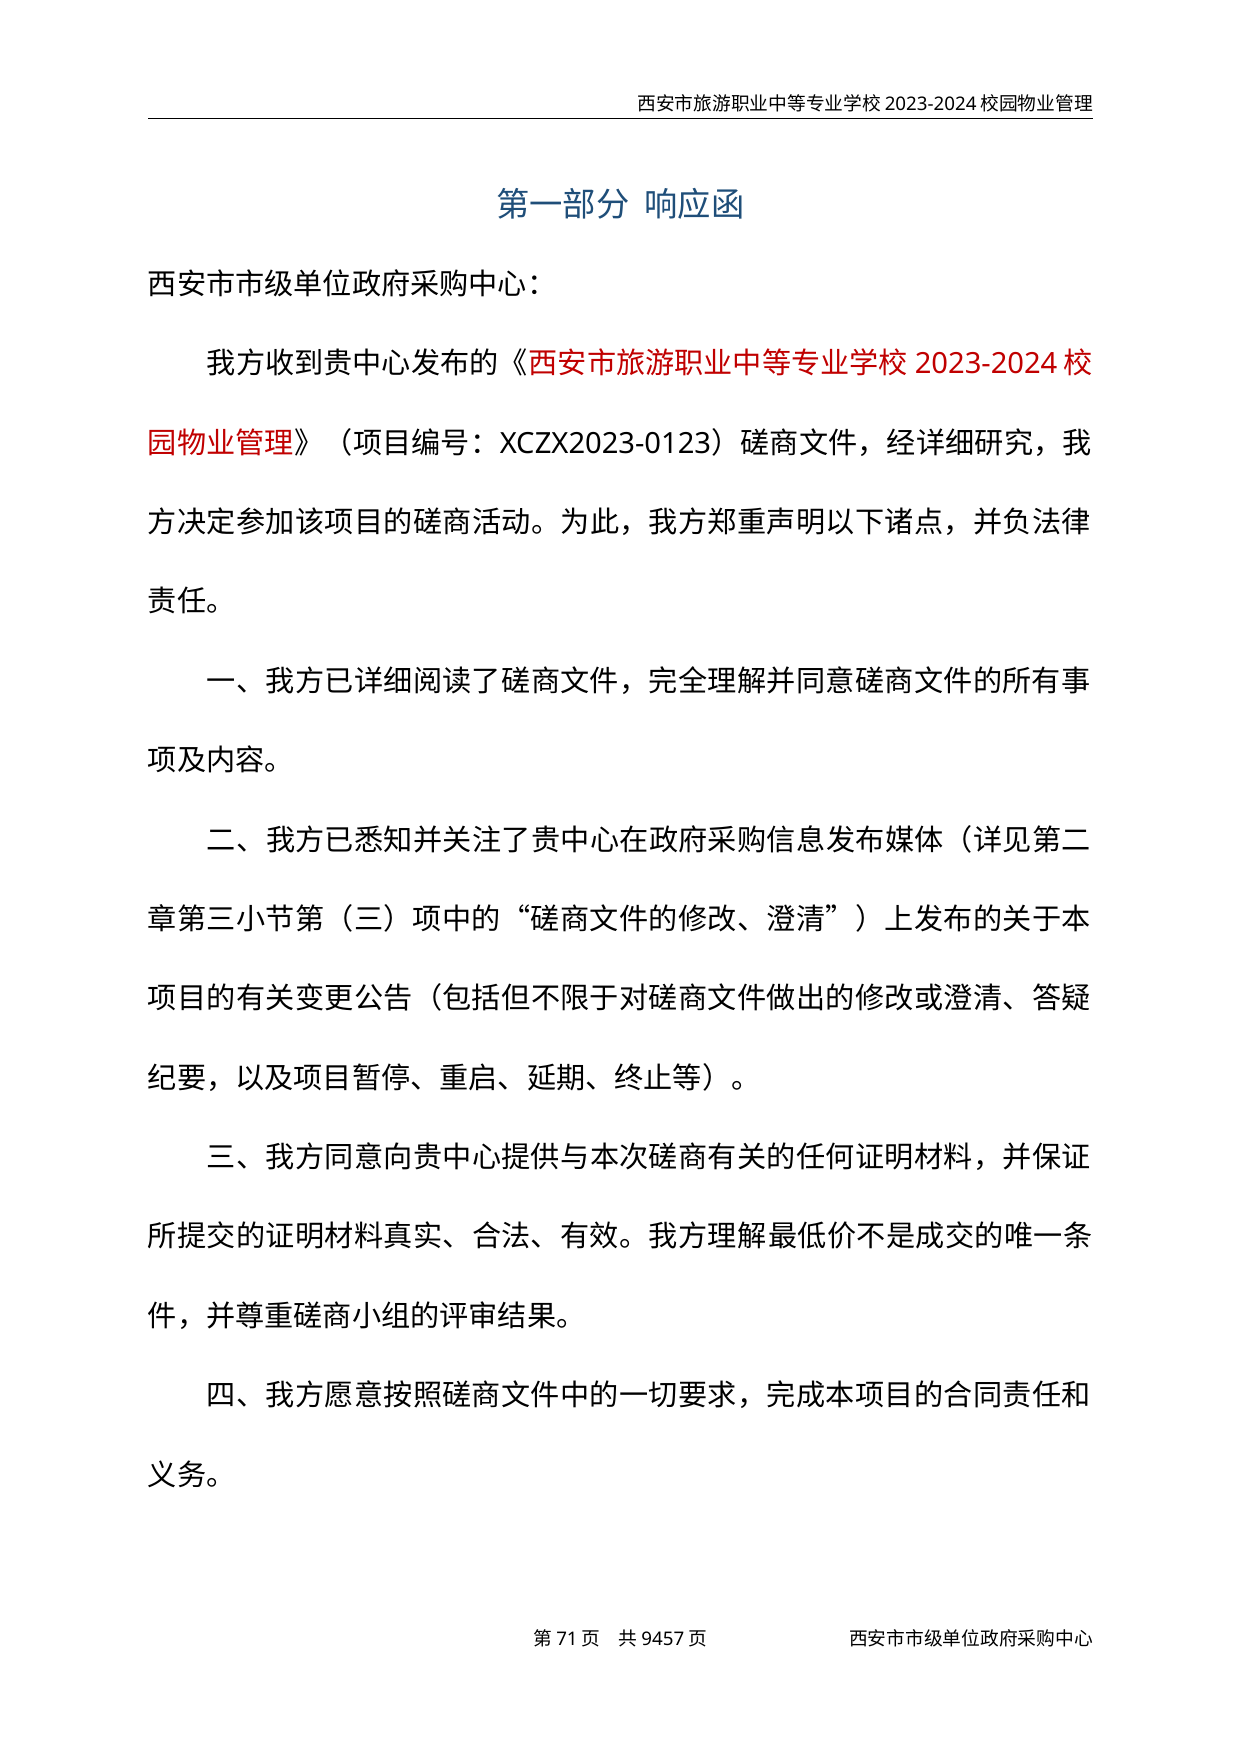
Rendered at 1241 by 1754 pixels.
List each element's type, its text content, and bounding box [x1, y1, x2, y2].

text 三、我方同意向贵中心提供与本次磋商有关的任何证明材料，并保证所提交的证明材料真实、合法、有效。我方理解最低价不是成交的唯一条件，并尊重磋商小组的评审结果。 [148, 1115, 1093, 1353]
text 四、我方愿意按照磋商文件中的一切要求，完成本项目的合同责任和义务。 [148, 1353, 1093, 1512]
text 我方收到贵中心发布的《西安市旅游职业中等专业学校2023-2024校园物业管理》（项目编号：XCZX2023-0123）磋商文件，经详细研究，我方决定参加该项目的磋商活动。为此，我方郑重声明以下诸点，并负法律责任。 [148, 321, 1093, 639]
text 西安市市级单位政府采购中心： [148, 242, 1093, 321]
text 二、我方已悉知并关注了贵中心在政府采购信息发布媒体（详见第二章第三小节第（三）项中的“磋商文件的修改、澄清”）上发布的关于本项目的有关变更公告（包括但不限于对磋商文件做出的修改或澄清、答疑纪要，以及项目暂停、重启、延期、终止等）。 [148, 798, 1093, 1115]
text 一、我方已详细阅读了磋商文件，完全理解并同意磋商文件的所有事项及内容。 [148, 639, 1093, 798]
text 第一部分 响应函 [148, 163, 1093, 242]
